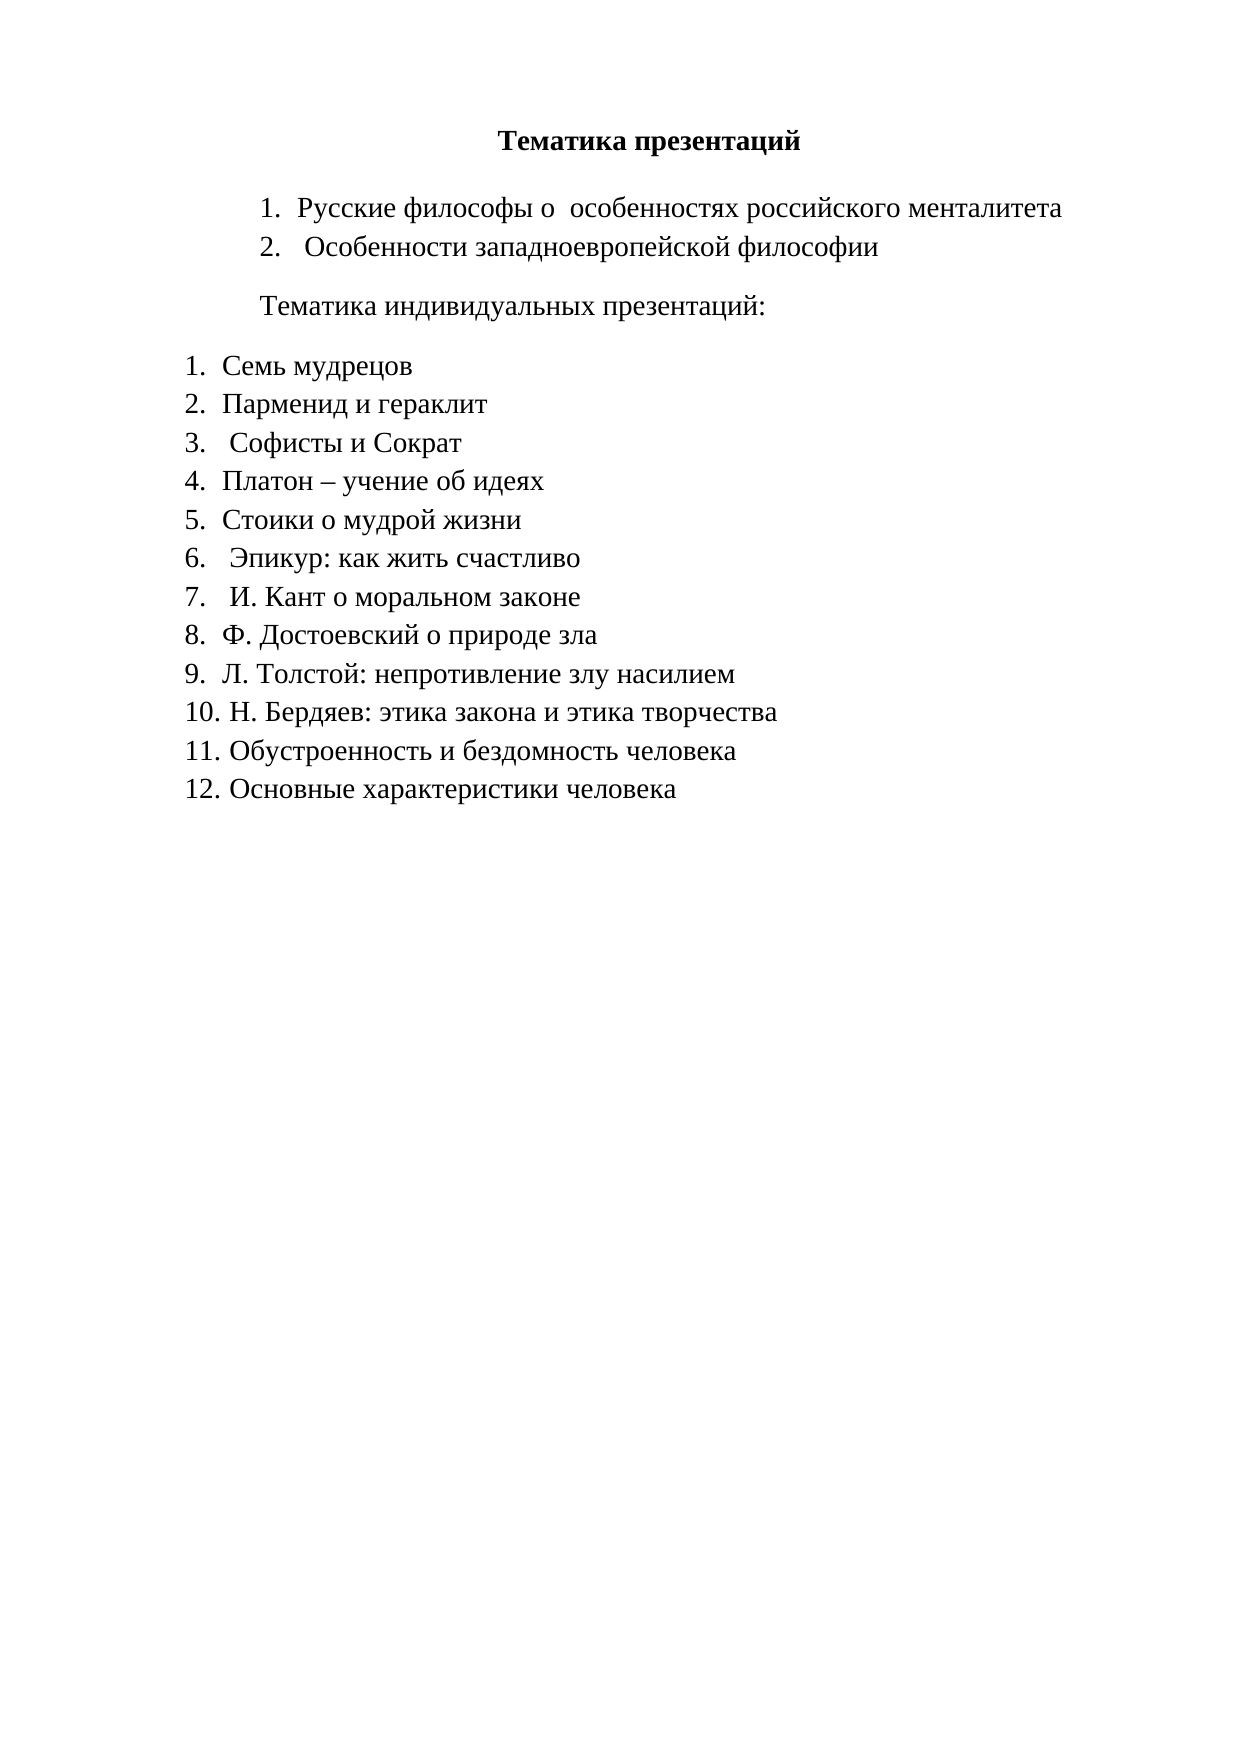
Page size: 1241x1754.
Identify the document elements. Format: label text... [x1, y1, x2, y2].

text Тематика индивидуальных презентаций: [259, 288, 1152, 322]
list Парменид и гераклит [184, 386, 1152, 420]
list Русские философы о особенностях российского менталитета [259, 190, 1152, 224]
list Обустроенность и бездомность человека [184, 733, 1152, 767]
list Основные характеристики человека [184, 772, 1152, 805]
list Стоики о мудрой жизни [184, 502, 1152, 535]
list Семь мудрецов [184, 348, 1152, 381]
list Ф. Достоевский о природе зла [184, 617, 1152, 651]
list Платон – учение об идеях [184, 463, 1152, 497]
list Л. Толстой: непротивление злу насилием [184, 656, 1152, 689]
list Н. Бердяев: этика закона и этика творчества [184, 694, 1152, 728]
list И. Кант о моральном законе [184, 579, 1152, 612]
list Софисты и Сократ [184, 425, 1152, 458]
text Тематика презентаций [147, 123, 1152, 157]
list Особенности западноевропейской философии [259, 229, 1152, 262]
list Эпикур: как жить счастливо [184, 540, 1152, 574]
